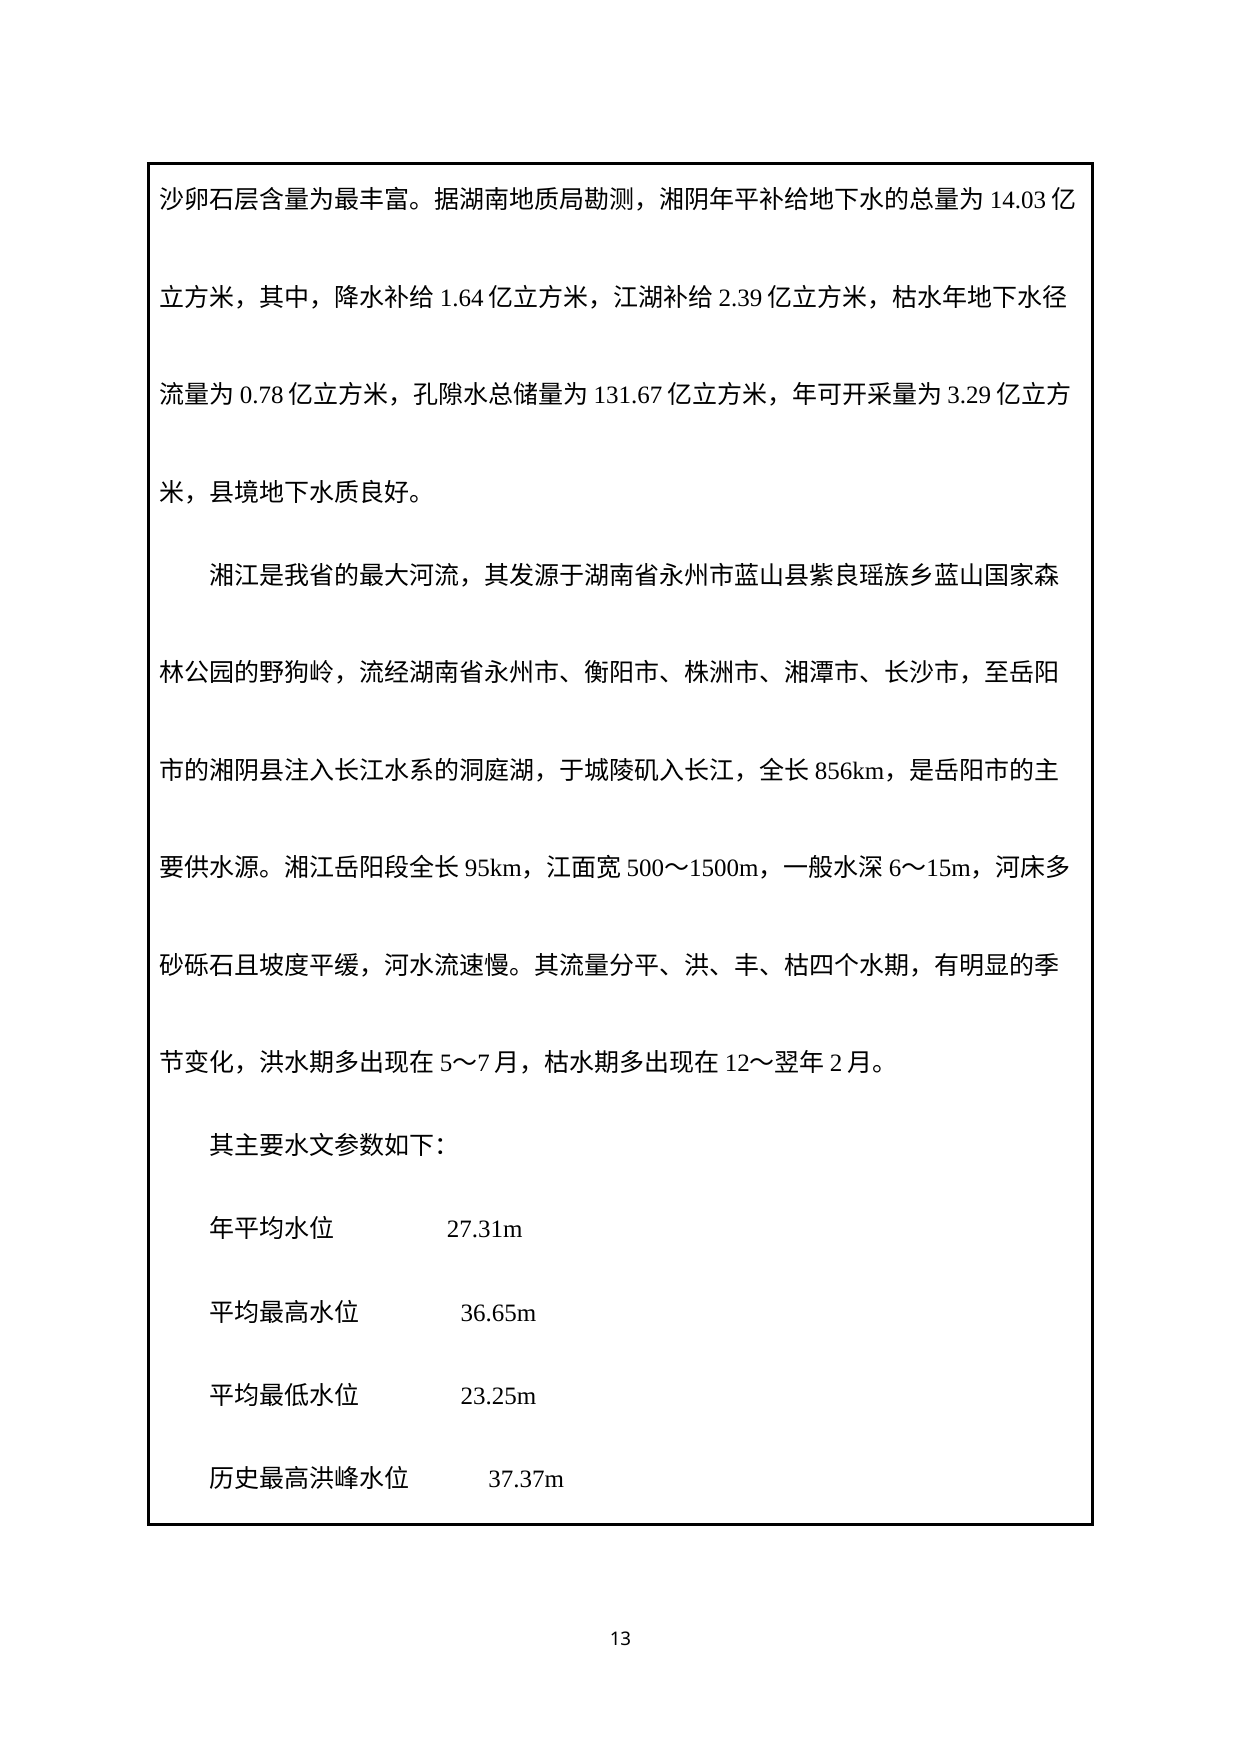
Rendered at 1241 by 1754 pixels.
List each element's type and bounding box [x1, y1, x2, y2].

table_header [150, 165, 1091, 1523]
